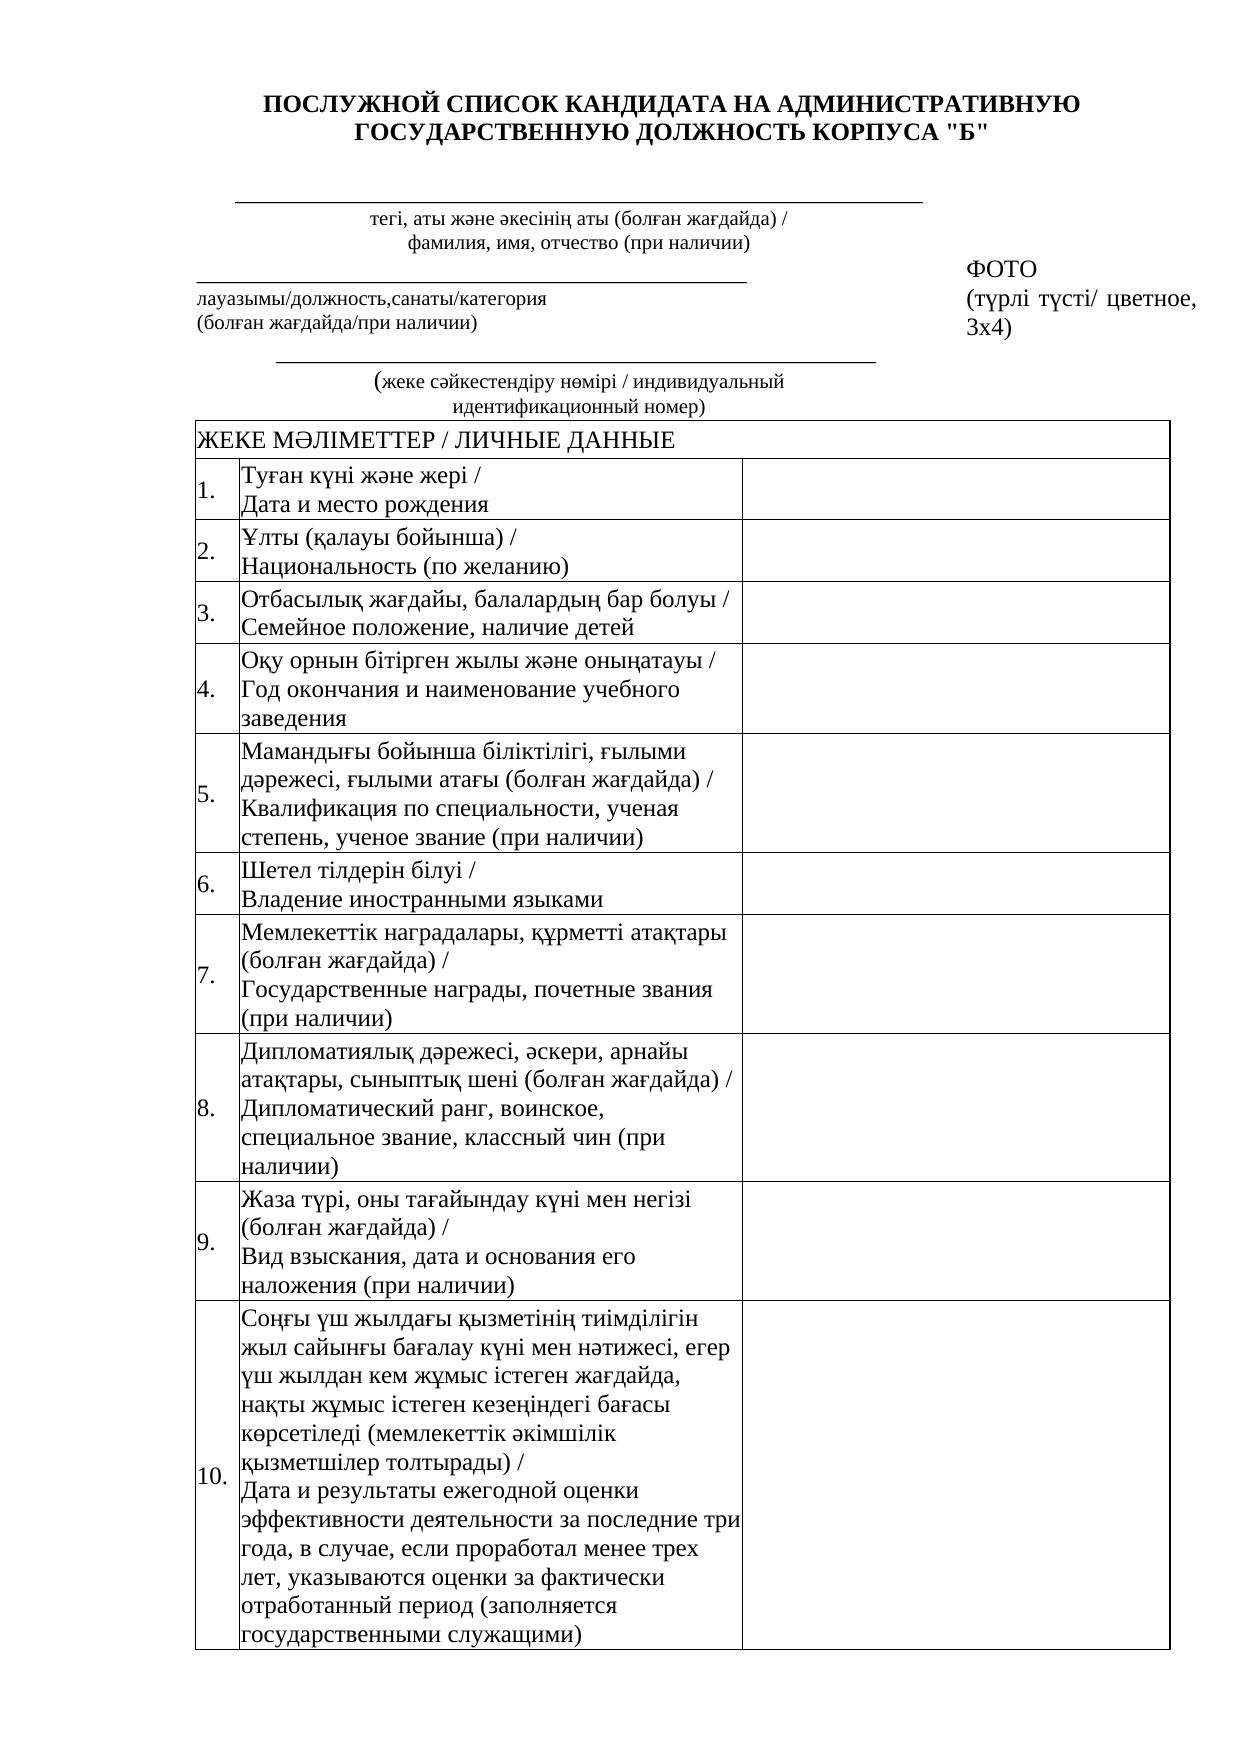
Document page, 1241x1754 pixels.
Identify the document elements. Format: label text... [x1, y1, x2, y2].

table_cell 5. [196, 734, 239, 852]
table_cell [743, 459, 1169, 519]
table_cell Оқу орнын бітірген жылы және оныңатауы / Год окончания и наименование учебного заведения [240, 644, 742, 733]
table_cell [743, 1182, 1169, 1300]
table_cell 10. [196, 1301, 239, 1649]
table_cell 6. [196, 853, 239, 914]
table_cell Жаза түрі, оны тағайындау күні мен негізі (болған жағдайда) / Вид взыскания, дата и основания его наложения (при наличии) [240, 1182, 742, 1300]
table_cell Шетел тілдерін білуі / Владение иностранными языками [240, 853, 742, 914]
table_cell Дипломатиялық дәрежесі, әскери, арнайы атақтары, сыныптық шені (болған жағдайда) / Дипломатический ранг, воинское, специальное звание, классный чин (при наличии) [240, 1034, 742, 1181]
table_header [963, 175, 1240, 420]
table_cell [743, 915, 1169, 1033]
text ПОСЛУЖНОЙ СПИСОК КАНДИДАТА НА АДМИНИСТРАТИВНУЮ ГОСУДАРСТВЕННУЮ ДОЛЖНОСТЬ КОРПУСА "Б" [177, 89, 1167, 146]
table_header _______________________________________________________ тегі, аты және әкесінің аты (болған жағдайда) / фамилия, имя, отчество (при наличии) [195, 175, 963, 255]
table_cell [743, 1034, 1169, 1181]
table_cell ЖЕКЕ МӘЛІМЕТТЕР / ЛИЧНЫЕ ДАННЫЕ [196, 421, 1169, 458]
table_cell [743, 1301, 1169, 1649]
table_cell Мамандығы бойынша біліктілігі, ғылыми дәрежесі, ғылыми атағы (болған жағдайда) / Квалификация по специальности, ученая степень, ученое звание (при наличии) [240, 734, 742, 852]
table_cell 1. [196, 459, 239, 519]
table_cell Мемлекеттік наградалары, құрметті атақтары (болған жағдайда) / Государственные награды, почетные звания (при наличии) [240, 915, 742, 1033]
table_cell [743, 582, 1169, 643]
table_cell ________________________________________________ (жеке сәйкестендіру нөмірі / индивидуальный идентификационный номер) [195, 335, 963, 420]
table_cell [743, 520, 1169, 581]
table_cell [743, 644, 1169, 733]
table_cell Туған күні және жері / Дата и место рождения [240, 459, 742, 519]
table_cell [743, 853, 1169, 914]
table_cell [743, 734, 1169, 852]
table_cell 7. [196, 915, 239, 1033]
table_cell 9. [196, 1182, 239, 1300]
table_cell 4. [196, 644, 239, 733]
table_cell Отбасылық жағдайы, балалардың бар болуы / Семейное положение, наличие детей [240, 582, 742, 643]
table_cell 8. [196, 1034, 239, 1181]
table_cell 2. [196, 520, 239, 581]
table_cell Соңғы үш жылдағы қызметінің тиімділігін жыл сайынғы бағалау күні мен нәтижесі, егер үш жылдан кем жұмыс істеген жағдайда, нақты жұмыс істеген кезеңіндегі бағасы көрсетіледі (мемлекеттік әкімшілік қызметшілер толтырады) / Дата и результаты ежегодной оценки эффективности деятельности за последние три года, в случае, если проработал менее трех лет, указываются оценки за фактически отработанный период (заполняется государственными служащими) [240, 1301, 742, 1649]
table_cell Ұлты (қалауы бойынша) / Национальность (по желанию) [240, 520, 742, 581]
table_cell ____________________________________________ лауазымы/должность,санаты/категория (болған жағдайда/при наличии) [195, 255, 963, 335]
table_cell 3. [196, 582, 239, 643]
